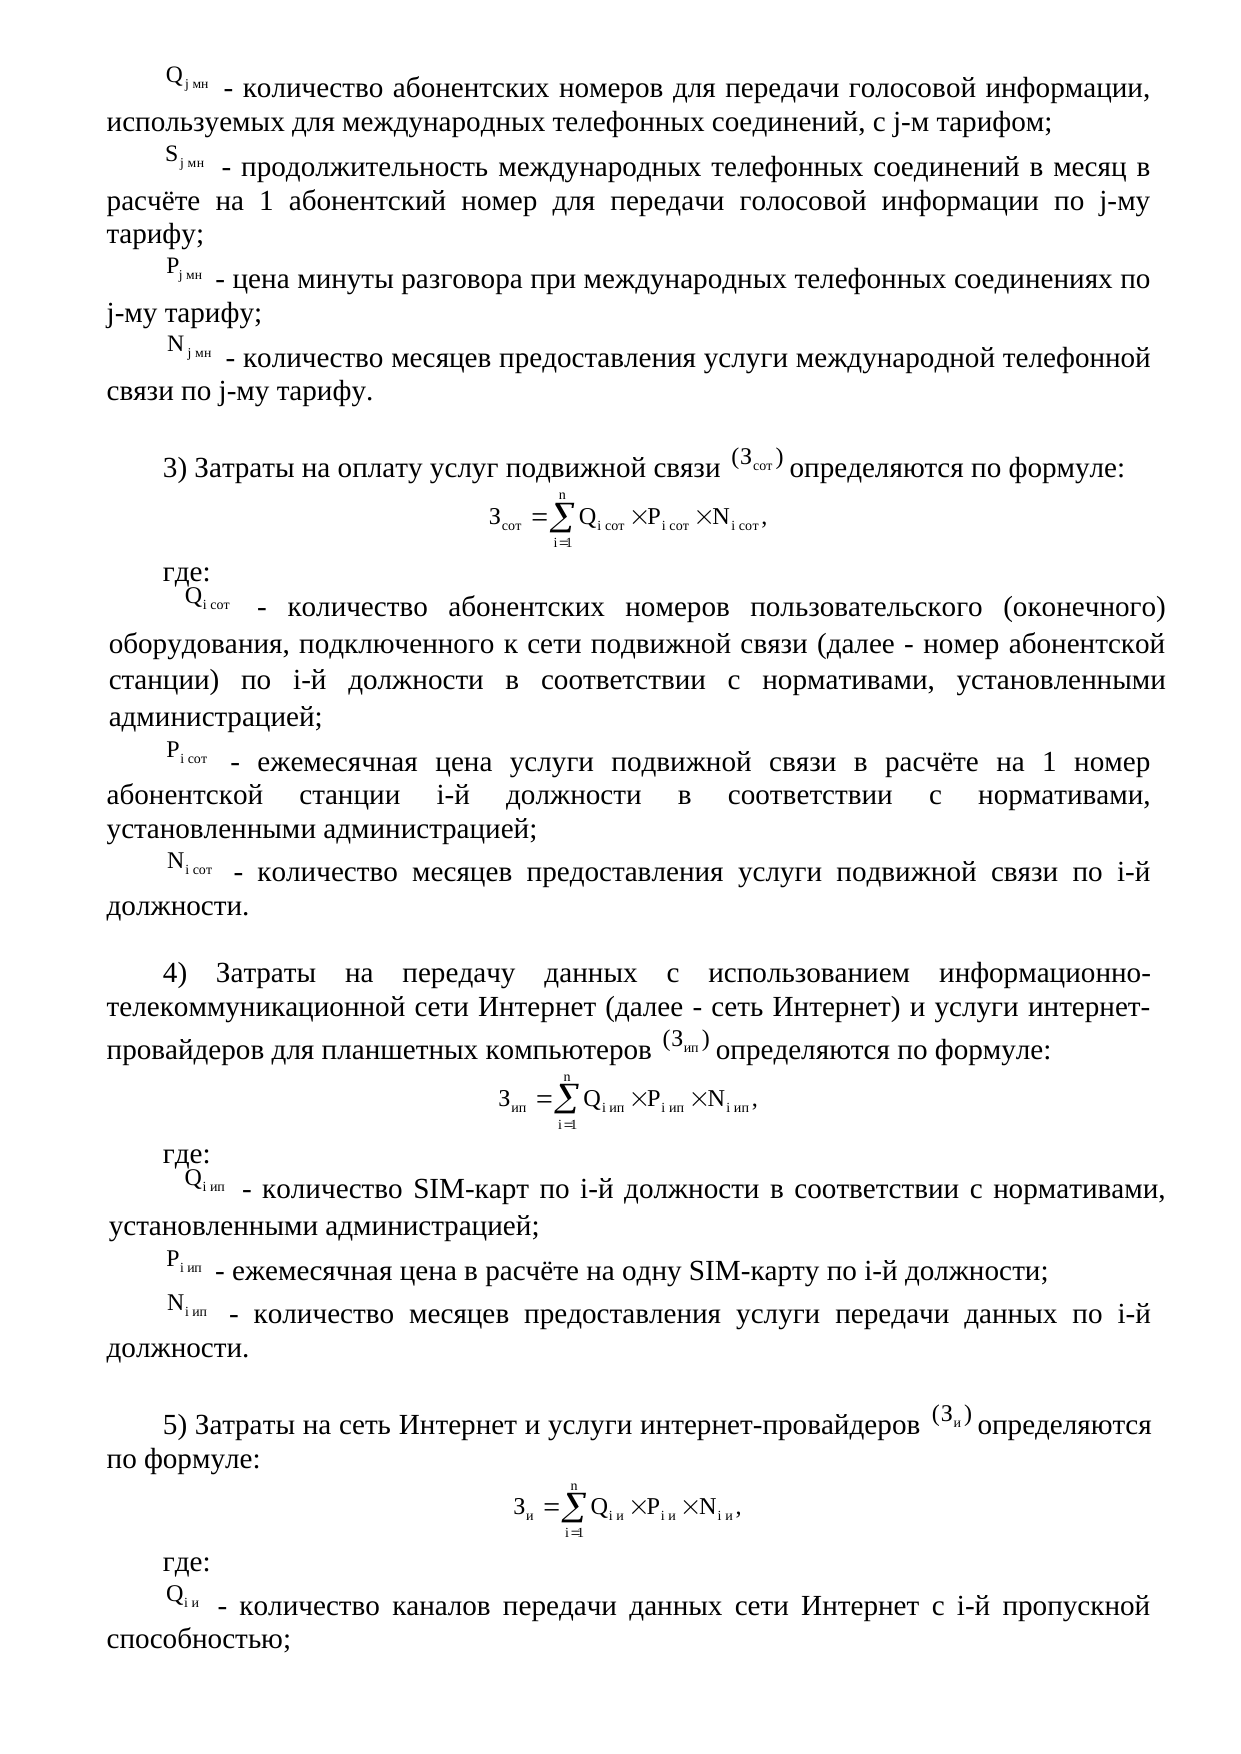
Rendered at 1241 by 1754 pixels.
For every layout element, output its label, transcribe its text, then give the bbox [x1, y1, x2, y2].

text 5) Затраты на сеть Интернет и услуги интернет-провайдеров определяются по формуле: [106, 1397, 1152, 1474]
text - продолжительность международных телефонных соединений в месяц в расчёте на 1 абонентский номер для передачи голосовой информации по j-му тарифу; [106, 138, 1152, 250]
text - количество месяцев предоставления услуги передачи данных по i-й должности. [106, 1286, 1152, 1363]
text - количество месяцев предоставления услуги международной телефонной связи по j-му тарифу. [106, 328, 1152, 407]
text где: [106, 554, 1152, 588]
text - количество каналов передачи данных сети Интернет с i-й пропускной способностью; [106, 1578, 1152, 1655]
text - количество SIM-карт по i-й должности в соответствии с нормативами, установленными администрацией; [108, 1169, 1166, 1242]
text - количество абонентских номеров пользовательского (оконечного) оборудования, подключенного к сети подвижной связи (далее - номер абонентской станции) по i-й должности в соответствии с нормативами, установленными администрацией; [108, 588, 1166, 733]
text где: [106, 1136, 1152, 1169]
text - количество абонентских номеров для передачи голосовой информации, используемых для международных телефонных соединений, с j-м тарифом; [106, 59, 1152, 138]
text - количество месяцев предоставления услуги подвижной связи по i-й должности. [106, 844, 1152, 922]
text где: [106, 1544, 1152, 1578]
text - цена минуты разговора при международных телефонных соединениях по j-му тарифу; [106, 250, 1152, 328]
text 3) Затраты на оплату услуг подвижной связи определяются по формуле: [106, 440, 1152, 484]
text - ежемесячная цена в расчёте на одну SIM-карту по i-й должности; [106, 1242, 1152, 1286]
text 4) Затраты на передачу данных с использованием информационно-телекоммуникационной сети Интернет (далее - сеть Интернет) и услуги интернет-провайдеров для планшетных компьютеров определяются по формуле: [106, 955, 1152, 1066]
text - ежемесячная цена услуги подвижной связи в расчёте на 1 номер абонентской станции i-й должности в соответствии с нормативами, установленными администрацией; [106, 733, 1152, 844]
